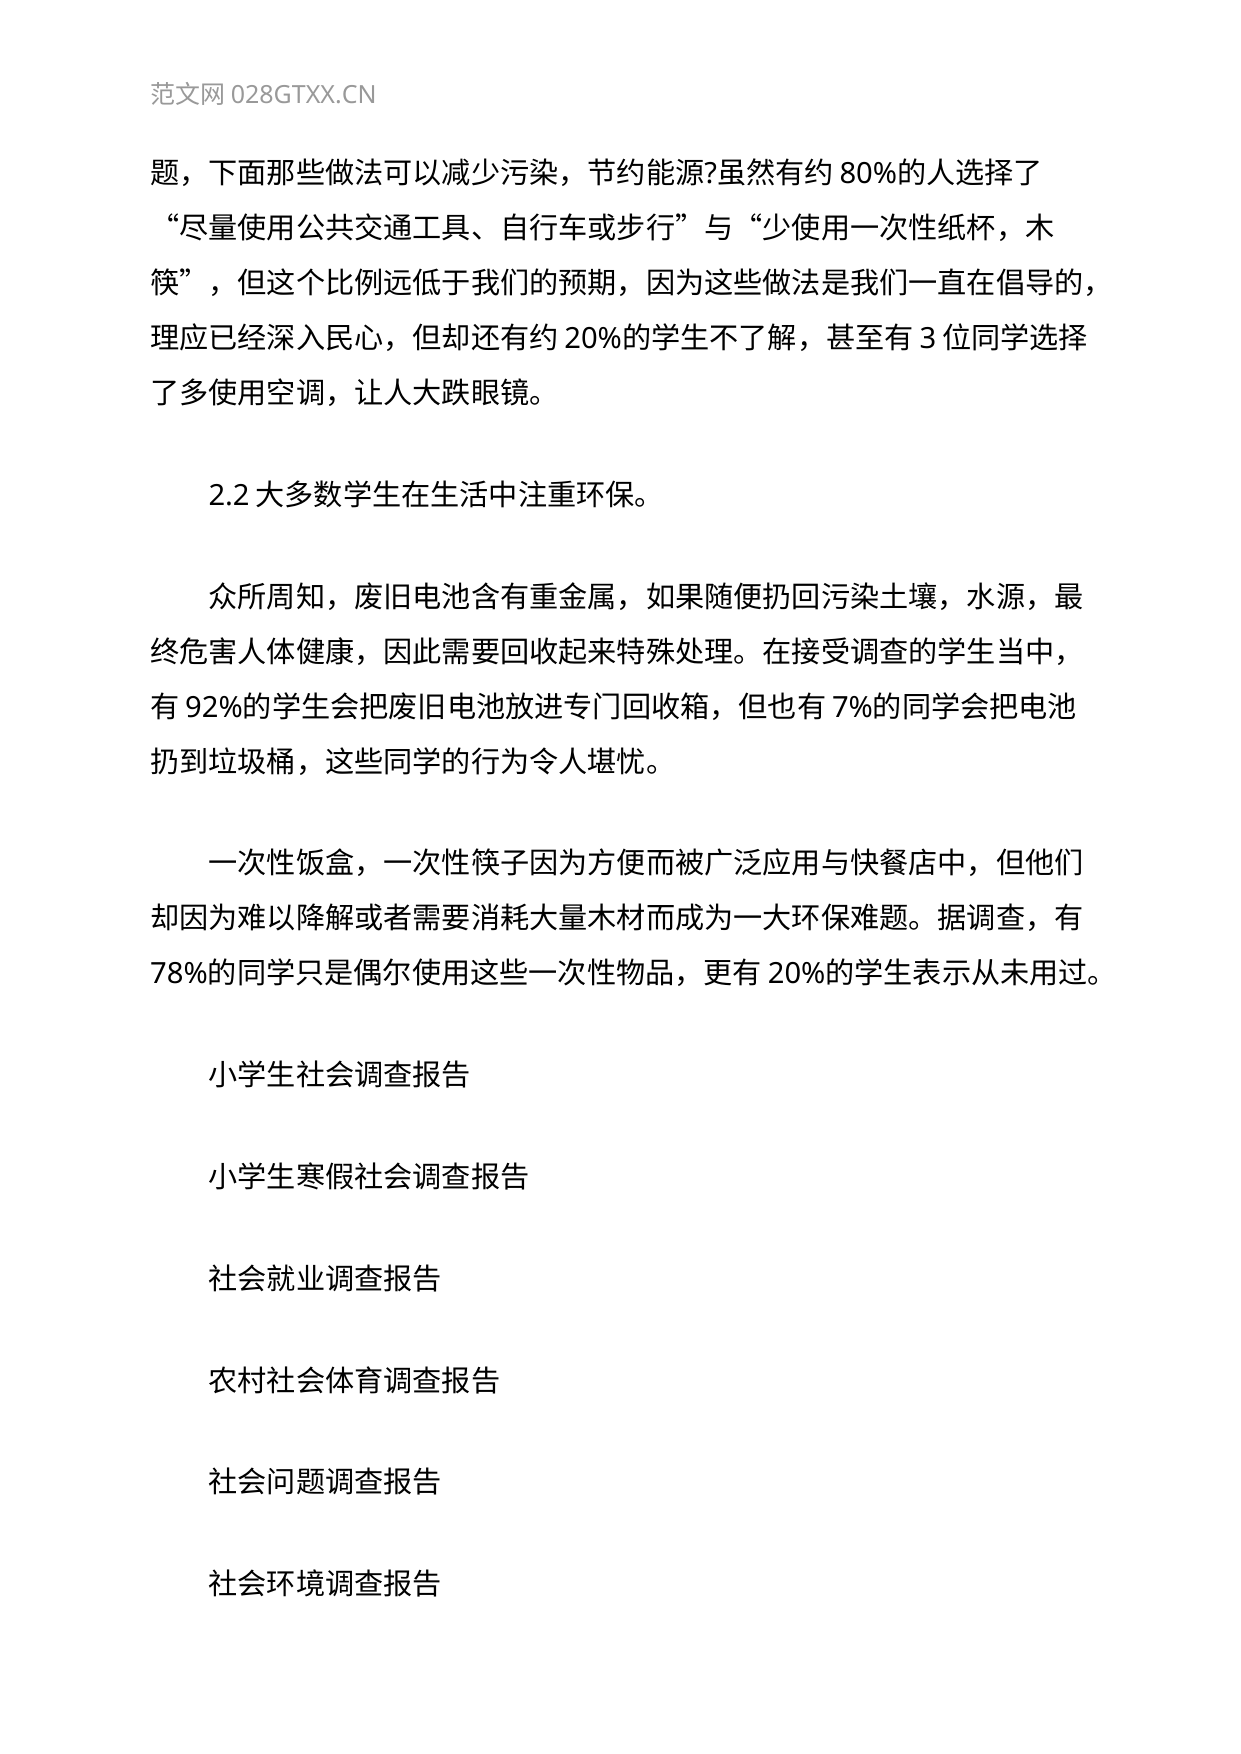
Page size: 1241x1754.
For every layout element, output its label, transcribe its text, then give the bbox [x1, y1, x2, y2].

text 众所周知，废旧电池含有重金属，如果随便扔回污染土壤，水源，最终危害人体健康，因此需要回收起来特殊处理。在接受调查的学生当中，有92%的学生会把废旧电池放进专门回收箱，但也有7%的同学会把电池扔到垃圾桶，这些同学的行为令人堪忧。 [150, 573, 1090, 781]
text 社会就业调查报告 [150, 1255, 1090, 1298]
text 小学生寒假社会调查报告 [150, 1154, 1090, 1196]
text 一次性饭盒，一次性筷子因为方便而被广泛应用与快餐店中，但他们却因为难以降解或者需要消耗大量木材而成为一大环保难题。据调查，有78%的同学只是偶尔使用这些一次性物品，更有20%的学生表示从未用过。 [150, 840, 1090, 992]
text 小学生社会调查报告 [150, 1052, 1090, 1094]
text 2.2大多数学生在生活中注重环保。 [150, 472, 1090, 514]
text 农村社会体育调查报告 [150, 1357, 1090, 1399]
text 社会环境调查报告 [150, 1561, 1090, 1603]
text 社会问题调查报告 [150, 1459, 1090, 1501]
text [150, 150, 1090, 412]
